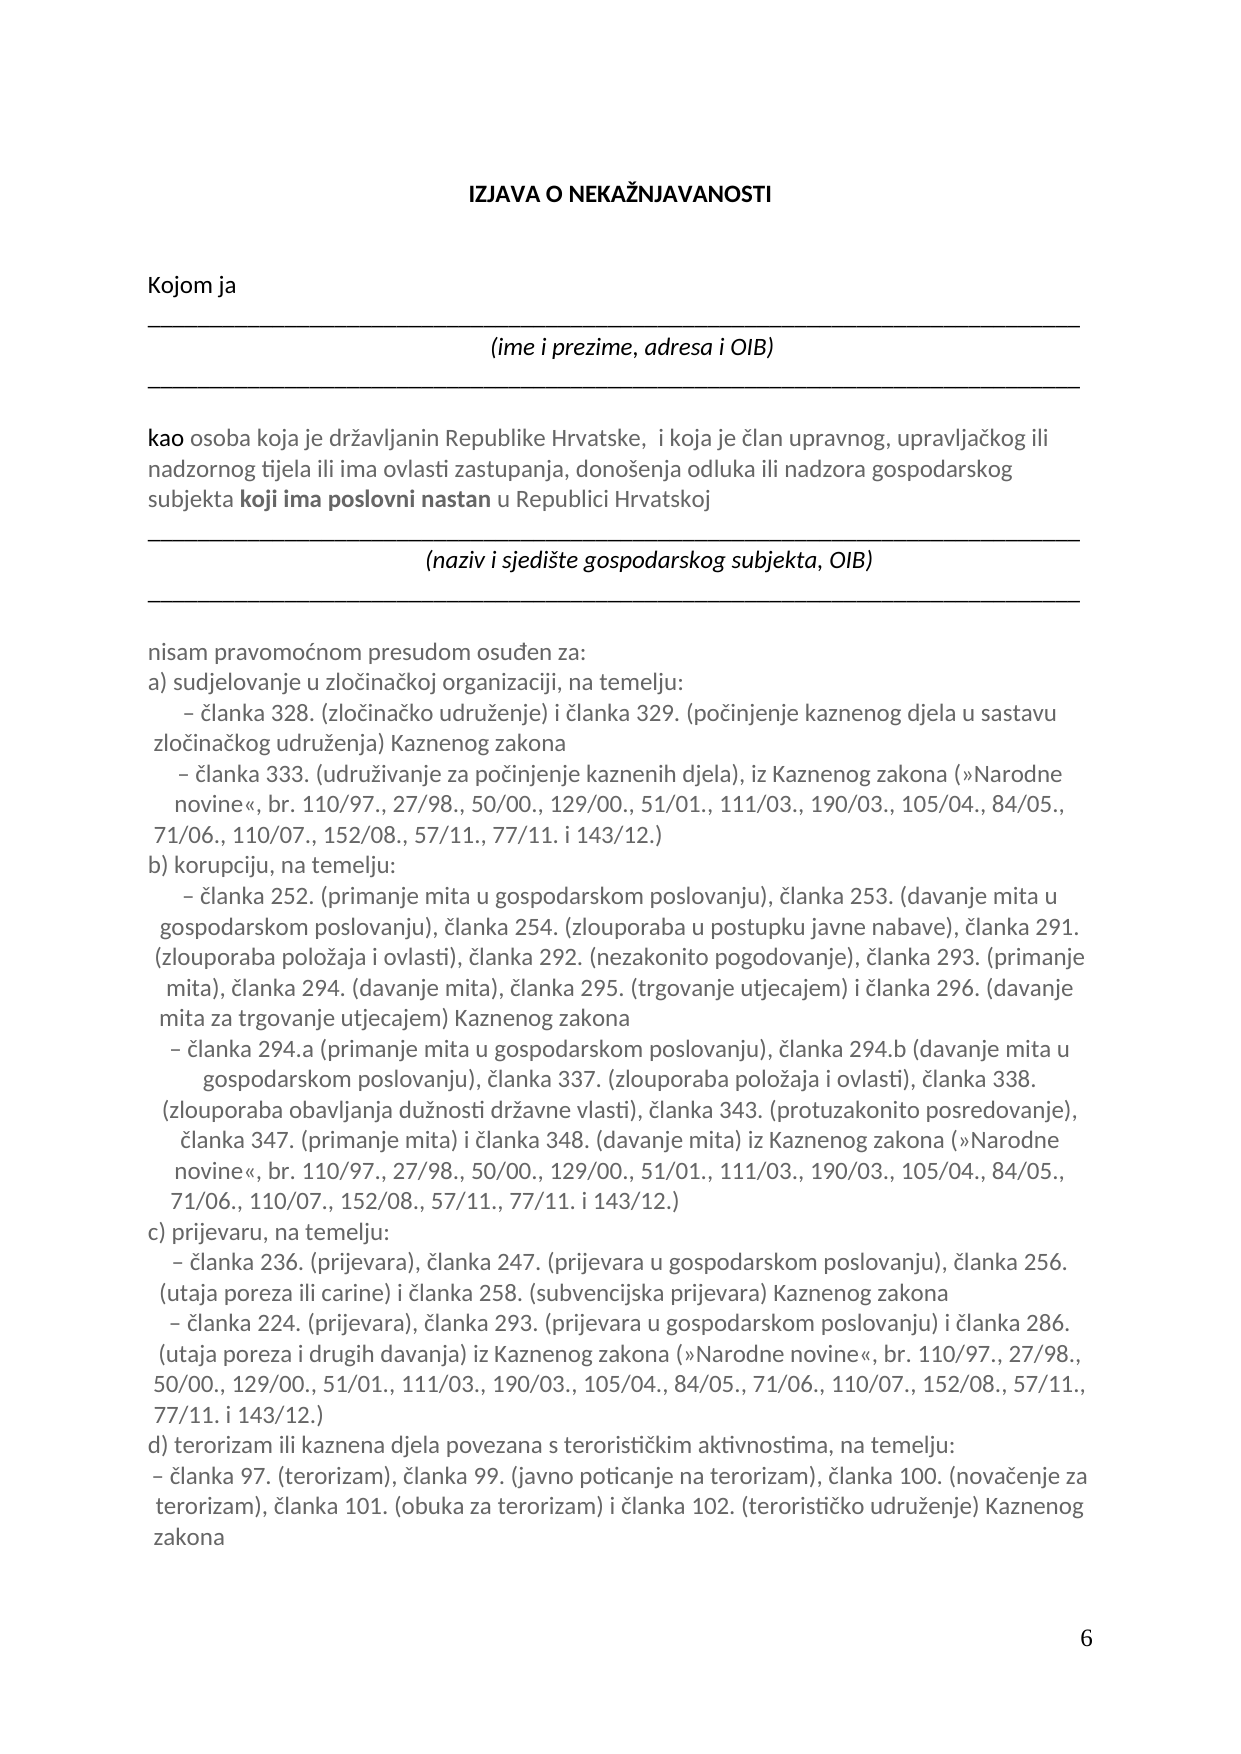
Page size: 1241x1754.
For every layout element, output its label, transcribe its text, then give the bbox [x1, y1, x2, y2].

text mita), članka 294. (davanje mita), članka 295. (trgovanje utjecajem) i članka 296. (davanje [148, 972, 1093, 1002]
text nisam pravomoćnom presudom osuđen za: [148, 636, 1093, 666]
text – članka 236. (prijevara), članka 247. (prijevara u gospodarskom poslovanju), članka 256. [148, 1246, 1093, 1277]
text ___________________________________________________________________________ [148, 575, 1093, 605]
text 71/06., 110/07., 152/08., 57/11., 77/11. i 143/12.) [148, 1185, 1093, 1216]
text – članka 224. (prijevara), članka 293. (prijevara u gospodarskom poslovanju) i članka 286. (utaja poreza i drugih davanja) iz Kaznenog zakona (»Narodne novine«, br. 110/97., 27/98., 50/00., 129/00., 51/01., 111/03., 190/03., 105/04., 84/05., 71/06., 110/07., 152/08., 57/11., [148, 1307, 1093, 1399]
text mita za trgovanje utjecajem) Kaznenog zakona [148, 1002, 1093, 1033]
text 77/11. i 143/12.) [148, 1399, 1093, 1429]
text 71/06., 110/07., 152/08., 57/11., 77/11. i 143/12.) [148, 819, 1093, 849]
text (utaja poreza ili carine) i članka 258. (subvencijska prijevara) Kaznenog zakona [148, 1277, 1093, 1307]
text – članka 252. (primanje mita u gospodarskom poslovanju), članka 253. (davanje mita u gospodarskom poslovanju), članka 254. (zlouporaba u postupku javne nabave), članka 291. (zlouporaba položaja i ovlasti), članka 292. (nezakonito pogodovanje), članka 293. (primanje [148, 880, 1093, 972]
text – članka 97. (terorizam), članka 99. (javno poticanje na terorizam), članka 100. (novačenje za terorizam), članka 101. (obuka za terorizam) i članka 102. (terorističko udruženje) Kaznenog [148, 1460, 1093, 1521]
text (naziv i sjedište gospodarskog subjekta, OIB) [148, 544, 1093, 575]
text zločinačkog udruženja) Kaznenog zakona [148, 727, 1093, 758]
text kao osoba koja je državljanin Republike Hrvatske, i koja je član upravnog, upravljačkog ili nadzornog tijela ili ima ovlasti zastupanja, donošenja odluka ili nadzora gospodarskog subjekta koji ima poslovni nastan u Republici Hrvatskoj [148, 422, 1093, 514]
text zakona [148, 1521, 1093, 1552]
text b) korupciju, na temelju: [148, 849, 1093, 880]
text a) sudjelovanje u zločinačkoj organizaciji, na temelju: [148, 666, 1093, 697]
text – članka 294.a (primanje mita u gospodarskom poslovanju), članka 294.b (davanje mita u gospodarskom poslovanju), članka 337. (zlouporaba položaja i ovlasti), članka 338. (zlouporaba obavljanja dužnosti državne vlasti), članka 343. (protuzakonito posredovanje), članka 347. (primanje mita) i članka 348. (davanje mita) iz Kaznenog zakona (»Narodne novine«, br. 110/97., 27/98., 50/00., 129/00., 51/01., 111/03., 190/03., 105/04., 84/05., [148, 1033, 1093, 1185]
text ___________________________________________________________________________ [148, 361, 1093, 392]
text – članka 328. (zločinačko udruženje) i članka 329. (počinjenje kaznenog djela u sastavu [148, 697, 1093, 727]
text d) terorizam ili kaznena djela povezana s terorističkim aktivnostima, na temelju: [148, 1429, 1093, 1460]
text – članka 333. (udruživanje za počinjenje kaznenih djela), iz Kaznenog zakona (»Narodne novine«, br. 110/97., 27/98., 50/00., 129/00., 51/01., 111/03., 190/03., 105/04., 84/05., [148, 758, 1093, 819]
text (ime i prezime, adresa i OIB) [148, 331, 1093, 361]
text ___________________________________________________________________________ [148, 514, 1093, 544]
text IZJAVA O NEKAŽNJAVANOSTI [148, 178, 1093, 209]
text c) prijevaru, na temelju: [148, 1216, 1093, 1246]
text Kojom ja ___________________________________________________________________________ [148, 270, 1093, 331]
